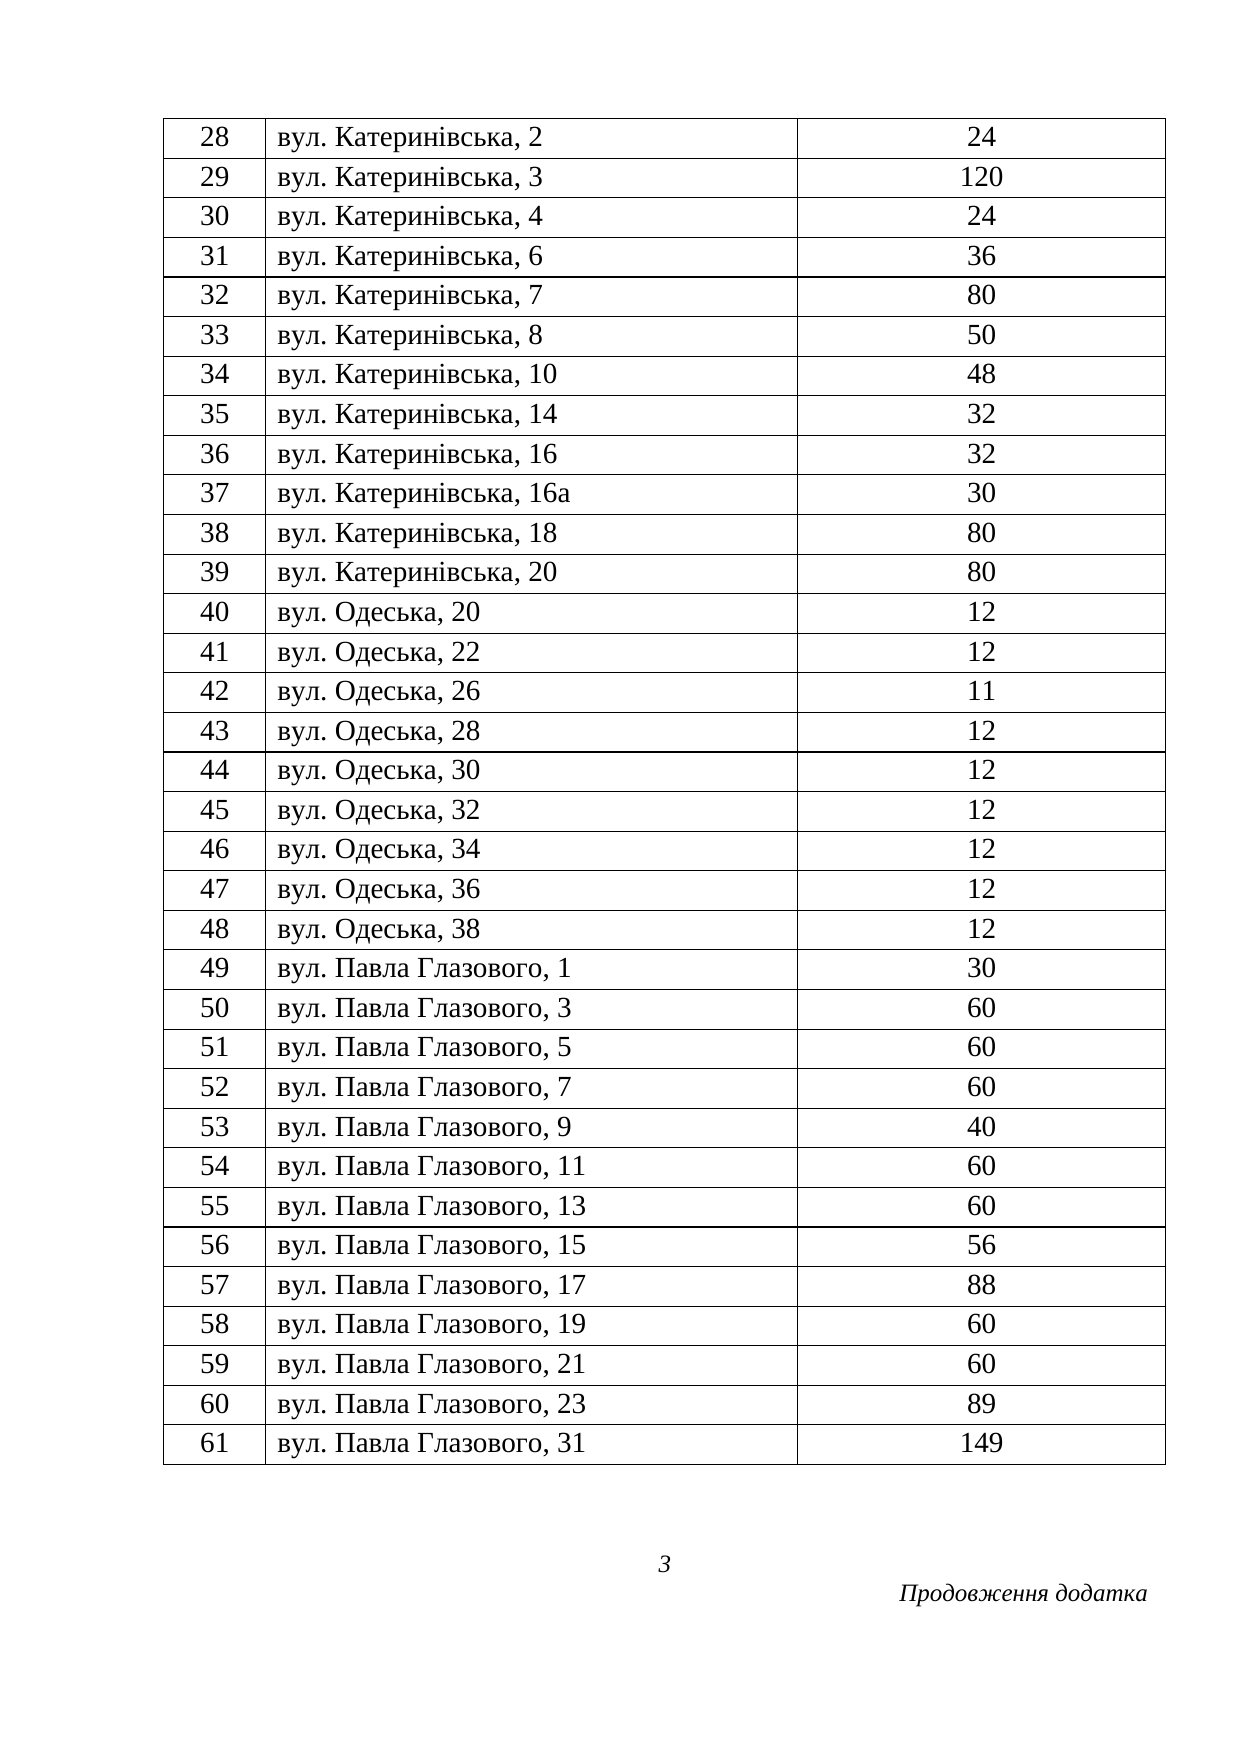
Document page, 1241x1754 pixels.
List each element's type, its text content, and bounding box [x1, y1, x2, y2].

table_cell 54 [164, 1148, 265, 1187]
table_cell 80 [798, 278, 1165, 316]
table_cell 59 [164, 1346, 265, 1385]
table_cell 48 [164, 911, 265, 949]
table_cell 39 [164, 555, 265, 593]
table_cell вул. Павла Глазового, 23 [266, 1386, 797, 1424]
table_cell 55 [164, 1188, 265, 1226]
table_cell 60 [798, 1148, 1165, 1187]
table_cell вул. Павла Глазового, 11 [266, 1148, 797, 1187]
table_cell 60 [798, 1188, 1165, 1226]
table_cell 12 [798, 792, 1165, 831]
table_cell вул. Катеринівська, 10 [266, 357, 797, 395]
table_cell 37 [164, 475, 265, 514]
table_cell 32 [798, 436, 1165, 474]
table_cell вул. Одеська, 36 [266, 871, 797, 910]
table_cell 36 [164, 436, 265, 474]
table_cell 36 [798, 238, 1165, 276]
table_cell 24 [798, 119, 1165, 158]
table_cell 49 [164, 950, 265, 989]
table_cell 80 [798, 515, 1165, 553]
table_cell вул. Катеринівська, 16 [266, 436, 797, 474]
table_cell 30 [798, 475, 1165, 514]
table_cell вул. Катеринівська, 2 [266, 119, 797, 158]
table_cell 51 [164, 1030, 265, 1068]
table_cell вул. Одеська, 34 [266, 832, 797, 870]
table_cell 52 [164, 1069, 265, 1108]
table_cell 89 [798, 1386, 1165, 1424]
table_cell 46 [164, 832, 265, 870]
table_cell вул. Павла Глазового, 15 [266, 1228, 797, 1266]
table_cell 35 [164, 396, 265, 435]
table_cell вул. Катеринівська, 6 [266, 238, 797, 276]
table_cell 57 [164, 1267, 265, 1306]
table_cell вул. Павла Глазового, 21 [266, 1346, 797, 1385]
table_cell 40 [798, 1109, 1165, 1147]
table_cell 53 [164, 1109, 265, 1147]
table_cell 42 [164, 673, 265, 712]
table_cell вул. Катеринівська, 8 [266, 317, 797, 356]
table_cell 24 [798, 198, 1165, 237]
table_cell 30 [164, 198, 265, 237]
table_cell вул. Катеринівська, 3 [266, 159, 797, 197]
table_cell 56 [798, 1228, 1165, 1266]
table_cell вул. Одеська, 38 [266, 911, 797, 949]
table_cell вул. Павла Глазового, 31 [266, 1425, 797, 1464]
table_cell вул. Павла Глазового, 3 [266, 990, 797, 1028]
table_cell 29 [164, 159, 265, 197]
table_cell 12 [798, 594, 1165, 633]
table_cell 30 [798, 950, 1165, 989]
text Продовження додатка [693, 1578, 1152, 1606]
table_cell 44 [164, 753, 265, 791]
table_cell 34 [164, 357, 265, 395]
table_cell 33 [164, 317, 265, 356]
table_cell 40 [164, 594, 265, 633]
table_cell вул. Одеська, 26 [266, 673, 797, 712]
table_cell вул. Катеринівська, 16а [266, 475, 797, 514]
table_cell вул. Катеринівська, 7 [266, 278, 797, 316]
table_cell 60 [164, 1386, 265, 1424]
table_cell вул. Павла Глазового, 17 [266, 1267, 797, 1306]
table_cell 38 [164, 515, 265, 553]
table_cell вул. Катеринівська, 4 [266, 198, 797, 237]
table_cell 80 [798, 555, 1165, 593]
table_cell вул. Павла Глазового, 13 [266, 1188, 797, 1226]
table_cell 12 [798, 753, 1165, 791]
table_cell вул. Катеринівська, 14 [266, 396, 797, 435]
table_cell 149 [798, 1425, 1165, 1464]
table_cell 58 [164, 1307, 265, 1345]
table_cell 60 [798, 990, 1165, 1028]
table_cell 56 [164, 1228, 265, 1266]
table_cell вул. Павла Глазового, 1 [266, 950, 797, 989]
text 3 [177, 1549, 1152, 1578]
table_cell 60 [798, 1346, 1165, 1385]
table_cell вул. Одеська, 30 [266, 753, 797, 791]
table_cell 32 [164, 278, 265, 316]
table_cell 120 [798, 159, 1165, 197]
table_cell 60 [798, 1030, 1165, 1068]
table_cell 11 [798, 673, 1165, 712]
table_cell вул. Катеринівська, 20 [266, 555, 797, 593]
table_cell вул. Павла Глазового, 7 [266, 1069, 797, 1108]
table_cell вул. Павла Глазового, 9 [266, 1109, 797, 1147]
table_cell вул. Одеська, 20 [266, 594, 797, 633]
table_cell вул. Павла Глазового, 19 [266, 1307, 797, 1345]
table_cell 47 [164, 871, 265, 910]
table_cell 12 [798, 871, 1165, 910]
table_cell 43 [164, 713, 265, 751]
table_cell вул. Катеринівська, 18 [266, 515, 797, 553]
table_cell вул. Одеська, 28 [266, 713, 797, 751]
table_cell 12 [798, 911, 1165, 949]
table_cell вул. Павла Глазового, 5 [266, 1030, 797, 1068]
table_cell 12 [798, 832, 1165, 870]
table_cell 41 [164, 634, 265, 672]
table_cell вул. Одеська, 22 [266, 634, 797, 672]
table_cell 60 [798, 1307, 1165, 1345]
table_cell 60 [798, 1069, 1165, 1108]
table_cell 45 [164, 792, 265, 831]
table_cell 28 [164, 119, 265, 158]
table_cell 50 [798, 317, 1165, 356]
table_cell 61 [164, 1425, 265, 1464]
table_cell 48 [798, 357, 1165, 395]
table_cell 88 [798, 1267, 1165, 1306]
table_cell вул. Одеська, 32 [266, 792, 797, 831]
table_cell 12 [798, 634, 1165, 672]
table_cell 12 [798, 713, 1165, 751]
table_cell 31 [164, 238, 265, 276]
table_cell 50 [164, 990, 265, 1028]
table_cell 32 [798, 396, 1165, 435]
